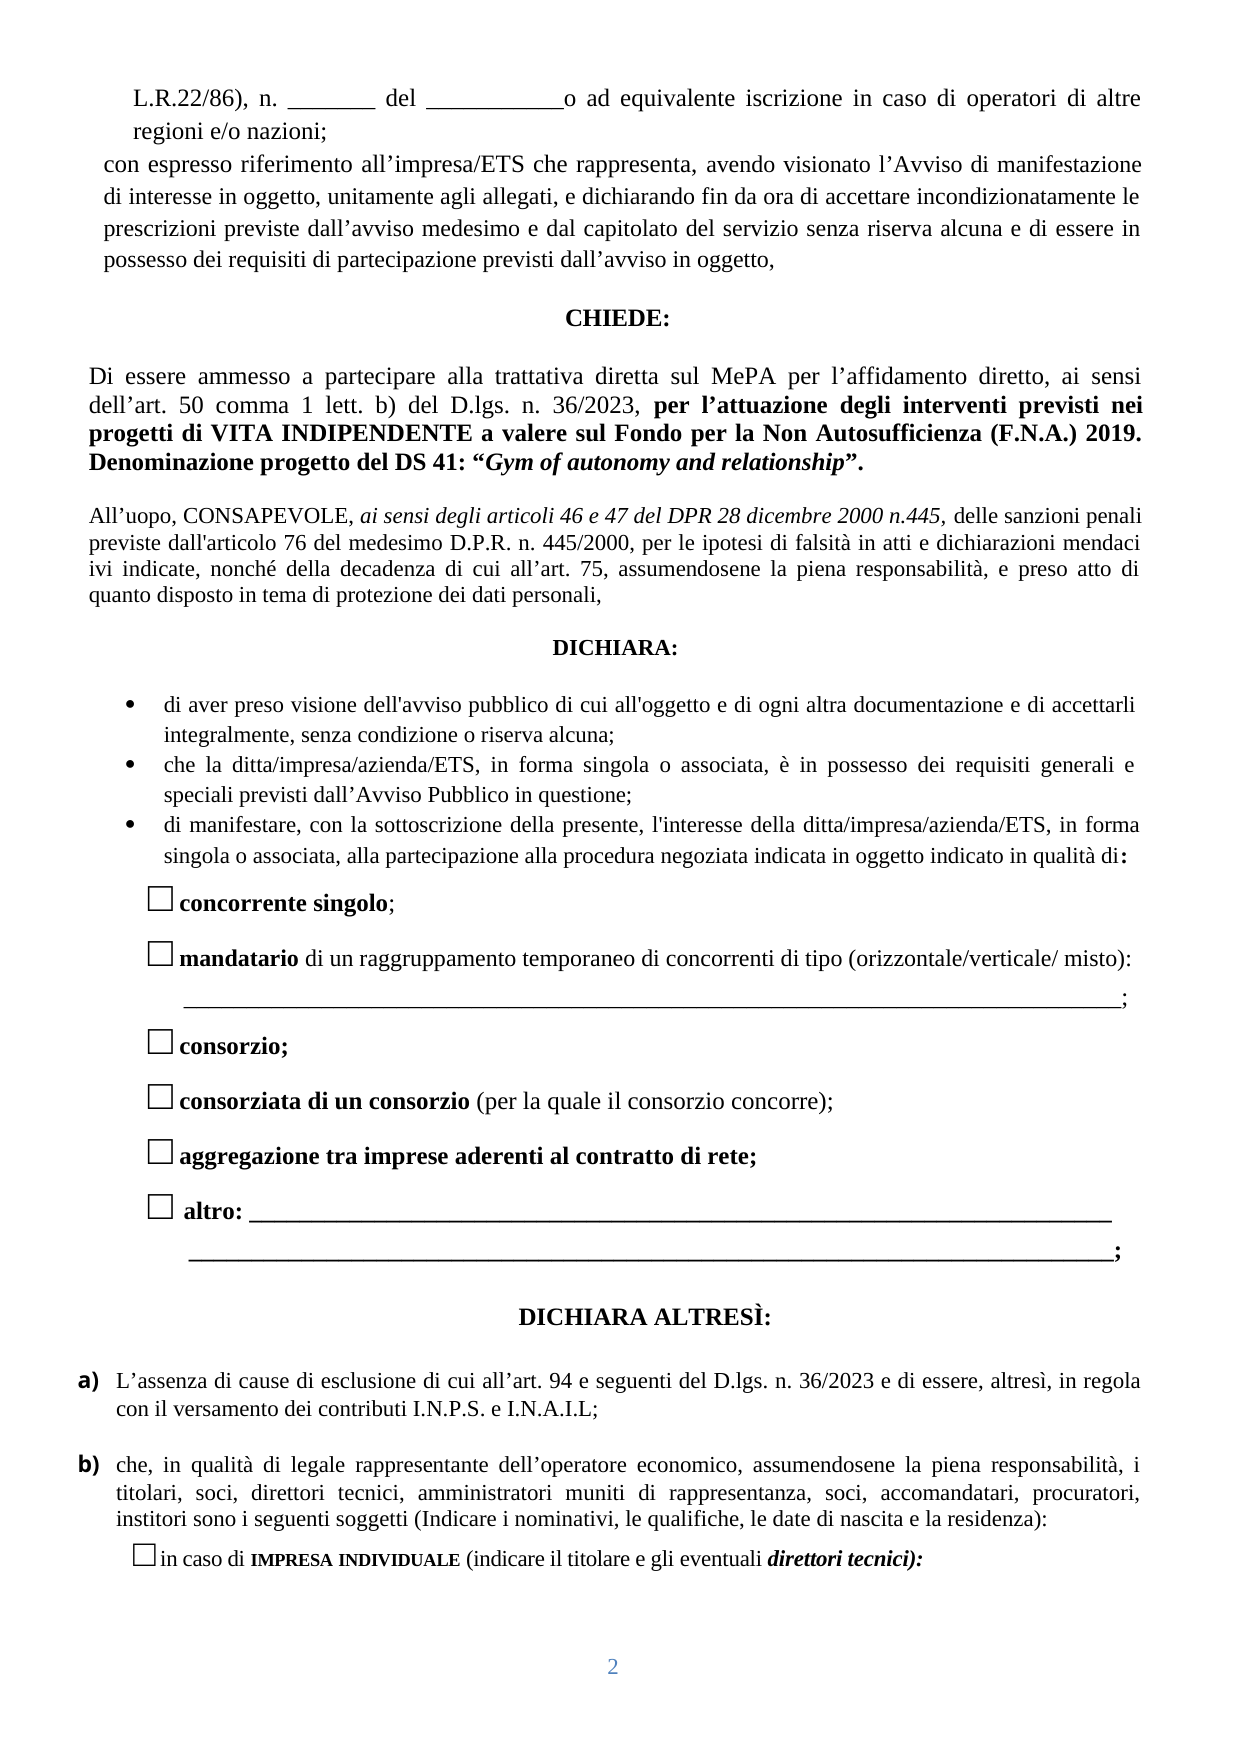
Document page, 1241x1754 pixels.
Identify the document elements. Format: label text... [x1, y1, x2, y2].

list di aver preso visione dell'avviso pubblico di cui all'oggetto e di ogni altra documentazione e di accettarli integralmente, senza condizione o riserva alcuna; [126, 691, 1137, 747]
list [103, 83, 1142, 145]
text □ aggregazione tra imprese aderenti al contratto di rete; [148, 1125, 1142, 1173]
list in caso di impresa individuale (indicare il titolare e gli eventuali direttori tecnici): [133, 1531, 1142, 1574]
text □ concorrente singolo; [148, 872, 1142, 920]
text Di essere ammesso a partecipare alla trattativa diretta sul MePA per l’affidamento diretto, ai sensi dell’art. 50 comma 1 lett. b) del D.lgs. n. 36/2023, per l’attuazione degli interventi previsti nei progetti di VITA INDIPENDENTE a valere sul Fondo per la Non Autosufficienza (F.N.A.) 2019. Denominazione progetto del DS 41: “Gym of autonomy and relationship”. [88, 361, 1143, 476]
text □ consorziata di un consorzio (per la quale il consorzio concorre); [148, 1070, 1142, 1118]
subtitle CHIEDE: [108, 303, 1127, 332]
text con espresso riferimento all’impresa/ETS che rappresenta, avendo visionato l’Avviso di manifestazione di interesse in oggetto, unitamente agli allegati, e dichiarando fin da ora di accettare incondizionatamente le prescrizioni previste dall’avviso medesimo e dal capitolato del servizio senza riserva alcuna e di essere in possesso dei requisiti di partecipazione previsti dall’avviso in oggetto, [103, 149, 1142, 273]
text □ altro: _____________________________________________________________________ [148, 1181, 1142, 1228]
list L’assenza di cause di esclusione di cui all’art. 94 e seguenti del D.lgs. n. 36/2023 e di essere, altresì, in regola con il versamento dei contributi I.N.P.S. e I.N.A.I.L; [77, 1363, 1142, 1421]
list che, in qualità di legale rappresentante dell’operatore economico, assumendosene la piena responsabilità, i titolari, soci, direttori tecnici, amministratori muniti di rappresentanza, soci, accomandatari, procuratori, institori sono i seguenti soggetti (Indicare i nominativi, le qualifiche, le date di nascita e la residenza): [77, 1447, 1142, 1531]
text □ consorzio; [148, 1015, 1142, 1063]
text □ mandatario di un raggruppamento temporaneo di concorrenti di tipo (orizzontale/verticale/ misto): [148, 927, 1142, 975]
text __________________________________________________________________________; [88, 1236, 1142, 1264]
text ___________________________________________________________________________; [148, 982, 1142, 1011]
text All’uopo, CONSAPEVOLE, ai sensi degli articoli 46 e 47 del DPR 28 dicembre 2000 n.445, delle sanzioni penali previste dall'articolo 76 del medesimo D.P.R. n. 445/2000, per le ipotesi di falsità in atti e dichiarazioni mendaci ivi indicate, nonché della decadenza di cui all’art. 75, assumendosene la piena responsabilità, e preso atto di quanto disposto in tema di protezione dei dati personali, [88, 502, 1142, 608]
list di manifestare, con la sottoscrizione della presente, l'interesse della ditta/impresa/azienda/ETS, in forma singola o associata, alla partecipazione alla procedura negoziata indicata in oggetto indicato in qualità di: [126, 812, 1142, 868]
list che la ditta/impresa/azienda/ETS, in forma singola o associata, è in possesso dei requisiti generali e speciali previsti dall’Avviso Pubblico in questione; [126, 751, 1137, 808]
text DICHIARA ALTRESÌ: [148, 1302, 1142, 1330]
text DICHIARA: [88, 634, 1142, 661]
